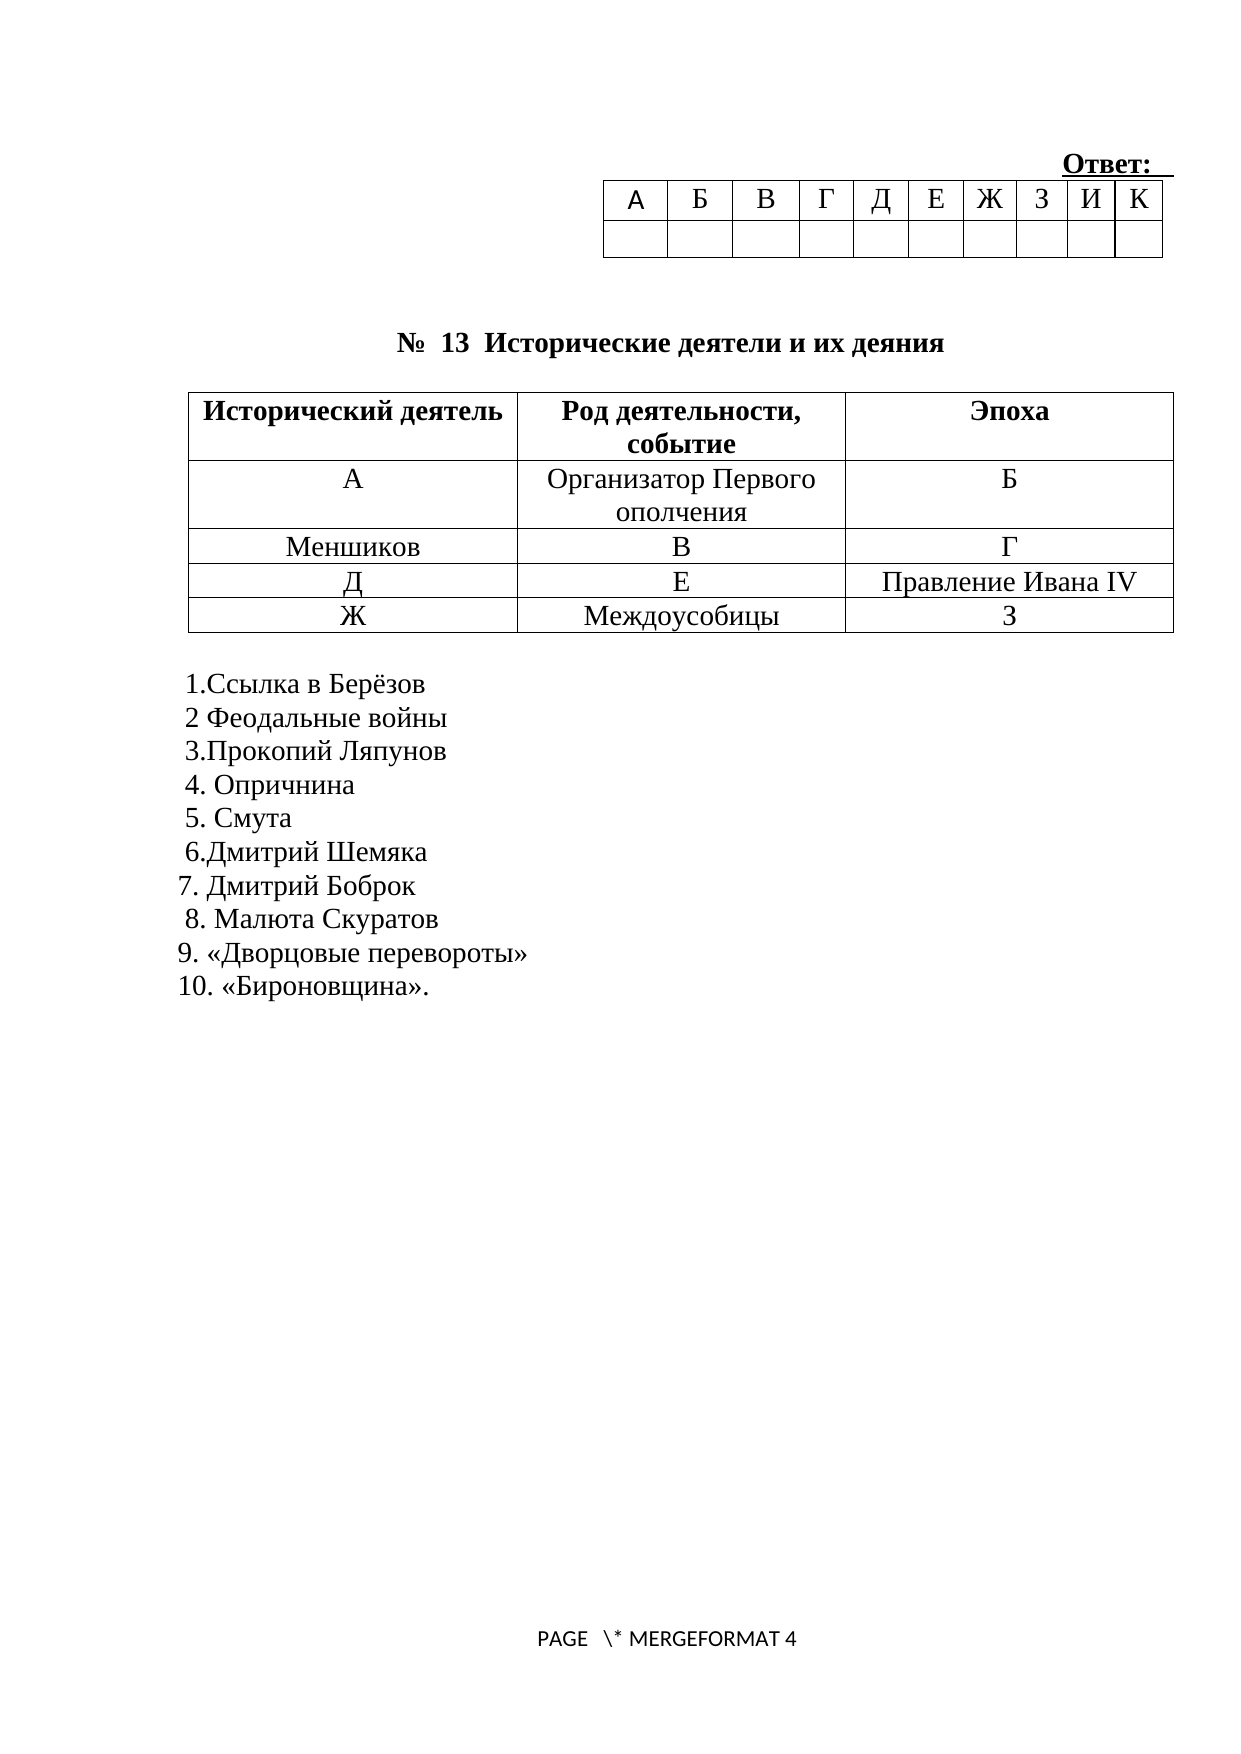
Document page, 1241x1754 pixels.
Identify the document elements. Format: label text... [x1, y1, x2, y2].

table_cell Правление Ивана IV [846, 564, 1173, 597]
table_header И [1068, 181, 1114, 220]
text 2 Феодальные войны [177, 700, 627, 733]
text 5. Смута [177, 801, 627, 834]
text 7. Дмитрий Боброк [177, 868, 627, 901]
table_cell Б [846, 461, 1173, 528]
table_header Г [800, 181, 853, 220]
table_cell [854, 221, 908, 257]
table_cell Д [189, 564, 517, 597]
table_cell [1116, 221, 1162, 257]
text № 13 Исторические деятели и их деяния [190, 325, 1152, 358]
table_header В [733, 181, 799, 220]
table_cell [1017, 221, 1067, 257]
text Ответ: [177, 146, 1152, 180]
table_cell В [518, 529, 845, 563]
table_cell Организатор Первого ополчения [518, 461, 845, 528]
table_cell Междоусобицы [518, 598, 845, 632]
table_cell Е [518, 564, 845, 597]
table_header Род деятельности, событие [518, 393, 845, 460]
text 10. «Бироновщина». [177, 968, 627, 1002]
table_cell Г [846, 529, 1173, 563]
table_cell [800, 221, 853, 257]
table_header А [604, 181, 667, 220]
table_header Ж [964, 181, 1016, 220]
table_header Эпоха [846, 393, 1173, 460]
table_cell [1068, 221, 1114, 257]
table_header З [1017, 181, 1067, 220]
text 8. Малюта Скуратов [177, 901, 627, 935]
table_header Е [909, 181, 963, 220]
table_cell [604, 221, 667, 257]
table_cell З [846, 598, 1173, 632]
text 6.Дмитрий Шемяка [177, 834, 627, 868]
table_header Исторический деятель [189, 393, 517, 460]
text 4. Опричнина [177, 767, 627, 801]
table_cell [964, 221, 1016, 257]
table_header Д [854, 181, 908, 220]
table_cell Ж [189, 598, 517, 632]
table_header Б [668, 181, 732, 220]
text 9. «Дворцовые перевороты» [177, 935, 627, 968]
table_header К [1116, 181, 1162, 220]
table_cell Меншиков [189, 529, 517, 563]
table_cell А [189, 461, 517, 528]
table_cell [668, 221, 732, 257]
text 3.Прокопий Ляпунов [177, 733, 627, 767]
table_cell [733, 221, 799, 257]
text 1.Ссылка в Берёзов [177, 666, 627, 700]
table_cell [909, 221, 963, 257]
